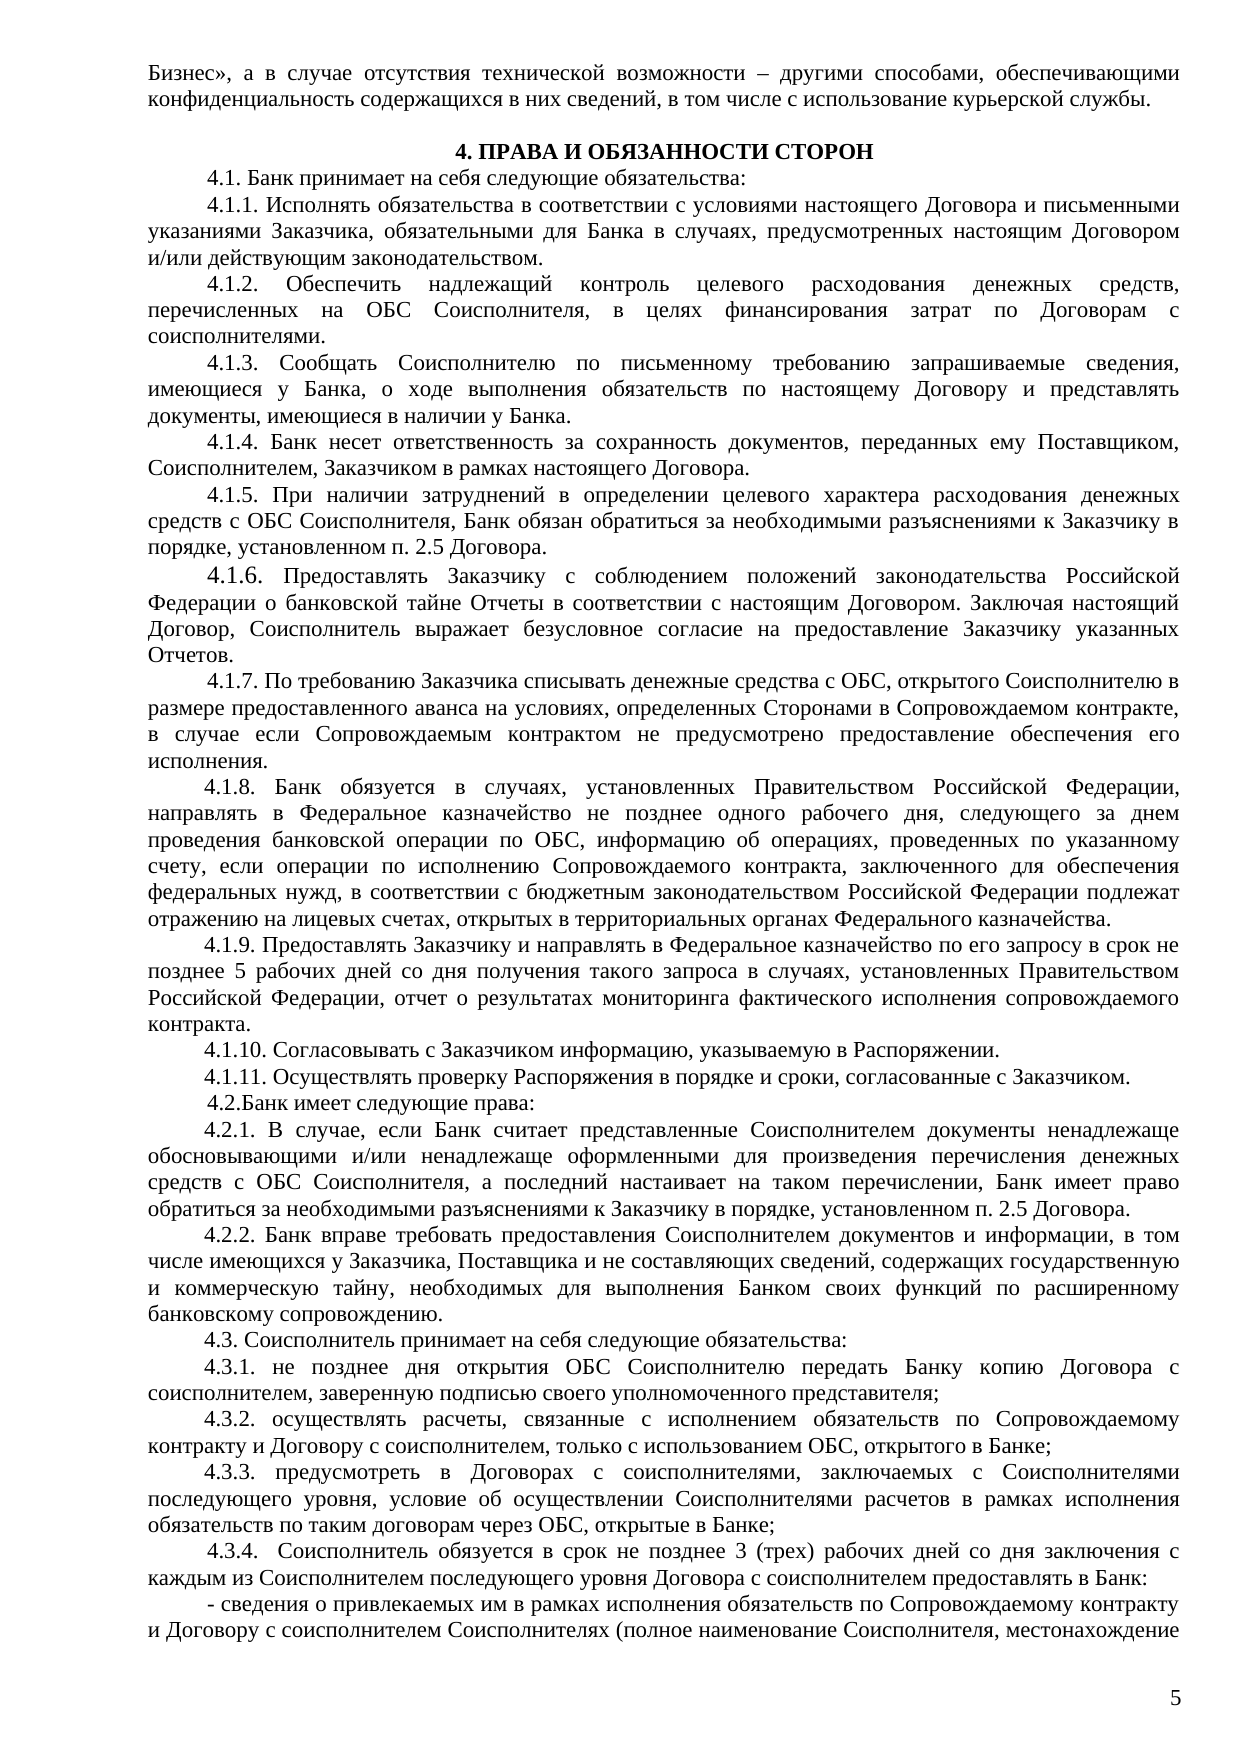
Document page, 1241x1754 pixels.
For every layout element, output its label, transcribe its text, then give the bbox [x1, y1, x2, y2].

list 4.1.2. Обеспечить надлежащий контроль целевого расходования денежных средств, перечисленных на ОБС Соисполнителя, в целях финансирования затрат по Договорам с соисполнителями. [148, 270, 1181, 349]
text 4.1.8. Банк обязуется в случаях, установленных Правительством Российской Федерации, направлять в Федеральное казначейство не позднее одного рабочего дня, следующего за днем проведения банковской операции по ОБС, информацию об операциях, проведенных по указанному счету, если операции по исполнению Сопровождаемого контракта, заключенного для обеспечения федеральных нужд, в соответствии с бюджетным законодательством Российской Федерации подлежат отражению на лицевых счетах, открытых в территориальных органах Федерального казначейства. [148, 773, 1181, 931]
list 4.1.4. Банк несет ответственность за сохранность документов, переданных ему Поставщиком, Соисполнителем, Заказчиком в рамках настоящего Договора. [148, 428, 1181, 481]
text 4.1.10. Согласовывать с Заказчиком информацию, указываемую в Распоряжении. [148, 1037, 1181, 1063]
list 4.1. Банк принимает на себя следующие обязательства: [148, 164, 1181, 191]
list 4.1.5. При наличии затруднений в определении целевого характера расходования денежных средств с ОБС Соисполнителя, Банк обязан обратиться за необходимыми разъяснениями к Заказчику в порядке, установленном п. 2.5 Договора. [148, 481, 1181, 560]
list 4.1.1. Исполнять обязательства в соответствии с условиями настоящего Договора и письменными указаниями Заказчика, обязательными для Банка в случаях, предусмотренных настоящим Договором и/или действующим законодательством. [148, 191, 1181, 270]
text 4.1.9. Предоставлять Заказчику и направлять в Федеральное казначейство по его запросу в срок не позднее 5 рабочих дней со дня получения такого запроса в случаях, установленных Правительством Российской Федерации, отчет о результатах мониторинга фактического исполнения сопровождаемого контракта. [148, 931, 1181, 1037]
list 4. ПРАВА И ОБЯЗАННОСТИ СТОРОН [148, 138, 1181, 164]
text 4.2.1. В случае, если Банк считает представленные Соисполнителем документы ненадлежаще обосновывающими и/или ненадлежаще оформленными для произведения перечисления денежных средств с ОБС Соисполнителя, а последний настаивает на таком перечислении, Банк имеет право обратиться за необходимыми разъяснениями к Заказчику в порядке, установленном п. 2.5 Договора. [148, 1116, 1181, 1221]
text 4.1.7. По требованию Заказчика списывать денежные средства с ОБС, открытого Соисполнителю в размере предоставленного аванса на условиях, определенных Сторонами в Сопровождаемом контракте, в случае если Сопровождаемым контрактом не предусмотрено предоставление обеспечения его исполнения. [148, 668, 1181, 773]
list 4.1.3. Сообщать Соисполнителю по письменному требованию запрашиваемые сведения, имеющиеся у Банка, о ходе выполнения обязательств по настоящему Договору и представлять документы, имеющиеся в наличии у Банка. [148, 349, 1181, 428]
text 4.3.3. предусмотреть в Договорах с соисполнителями, заключаемых с Соисполнителями последующего уровня, условие об осуществлении Соисполнителями расчетов в рамках исполнения обязательств по таким договорам через ОБС, открытые в Банке; [148, 1458, 1181, 1537]
text 4.3.4. Соисполнитель обязуется в срок не позднее 3 (трех) рабочих дней со дня заключения с каждым из Соисполнителем последующего уровня Договора с соисполнителем предоставлять в Банк: [148, 1537, 1181, 1590]
text 4.3. Соисполнитель принимает на себя следующие обязательства: [148, 1326, 1181, 1353]
text 4.3.1. не позднее дня открытия ОБС Соисполнителю передать Банку копию Договора с соисполнителем, заверенную подписью своего уполномоченного представителя; [148, 1353, 1181, 1406]
text 4.3.2. осуществлять расчеты, связанные с исполнением обязательств по Сопровождаемому контракту и Договору с соисполнителем, только с использованием ОБС, открытого в Банке; [148, 1406, 1181, 1458]
text 4.2.2. Банк вправе требовать предоставления Соисполнителем документов и информации, в том числе имеющихся у Заказчика, Поставщика и не составляющих сведений, содержащих государственную и коммерческую тайну, необходимых для выполнения Банком своих функций по расширенному банковскому сопровождению. [148, 1221, 1181, 1326]
text 4.1.6. Предоставлять Заказчику с соблюдением положений законодательства Российской Федерации о банковской тайне Отчеты в соответствии с настоящим Договором. Заключая настоящий Договор, Соисполнитель выражает безусловное согласие на предоставление Заказчику указанных Отчетов. [148, 560, 1181, 668]
text 4.1.11. Осуществлять проверку Распоряжения в порядке и сроки, согласованные с Заказчиком. [148, 1063, 1181, 1089]
list 4.2.Банк имеет следующие права: [148, 1089, 1181, 1116]
